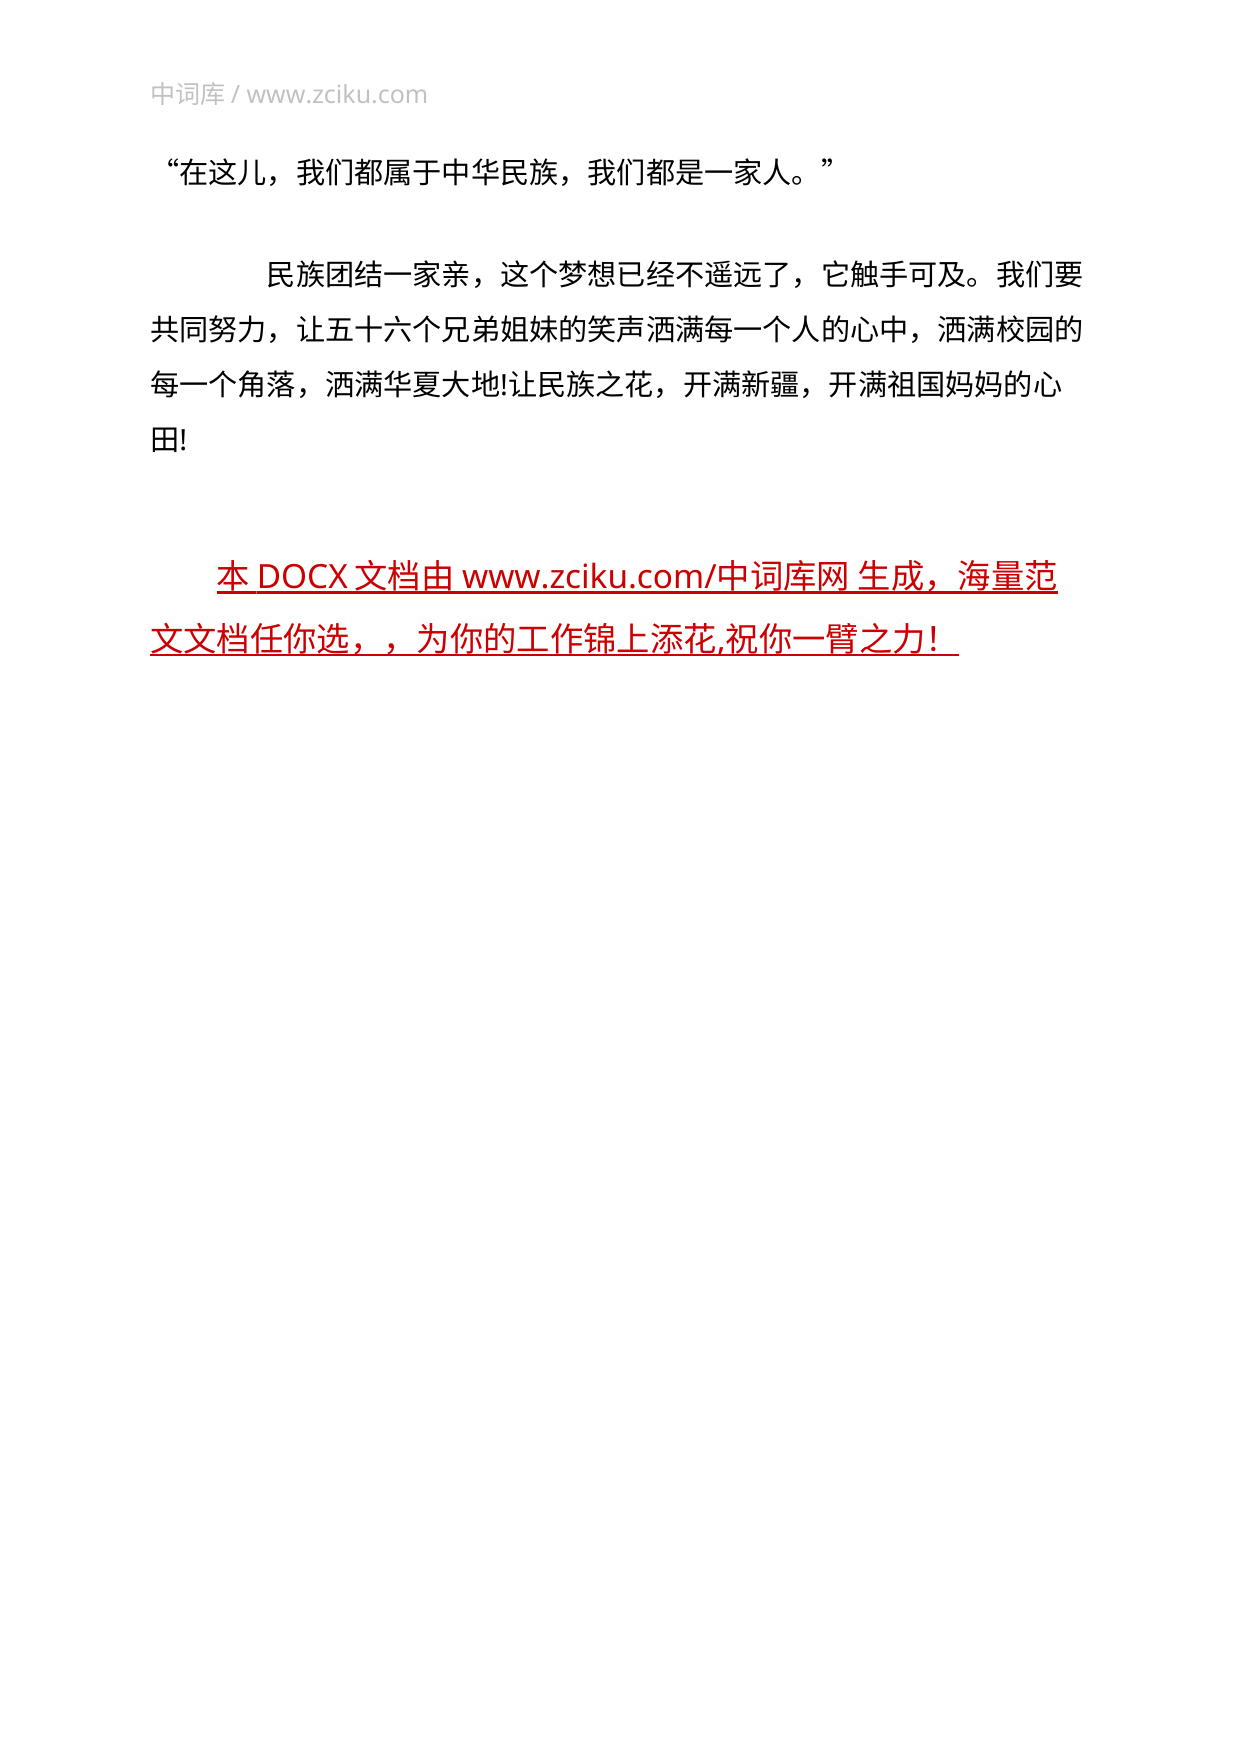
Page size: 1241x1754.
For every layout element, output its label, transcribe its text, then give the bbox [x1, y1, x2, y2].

text 本DOCX文档由 www.zciku.com/中词库网 生成，海量范文文档任你选，，为你的工作锦上添花,祝你一臂之力！ [150, 550, 1090, 661]
text 民族团结一家亲，这个梦想已经不遥远了，它触手可及。我们要共同努力，让五十六个兄弟姐妹的笑声洒满每一个人的心中，洒满校园的每一个角落，洒满华夏大地!让民族之花，开满新疆，开满祖国妈妈的心田! [150, 252, 1090, 459]
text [150, 150, 1090, 192]
